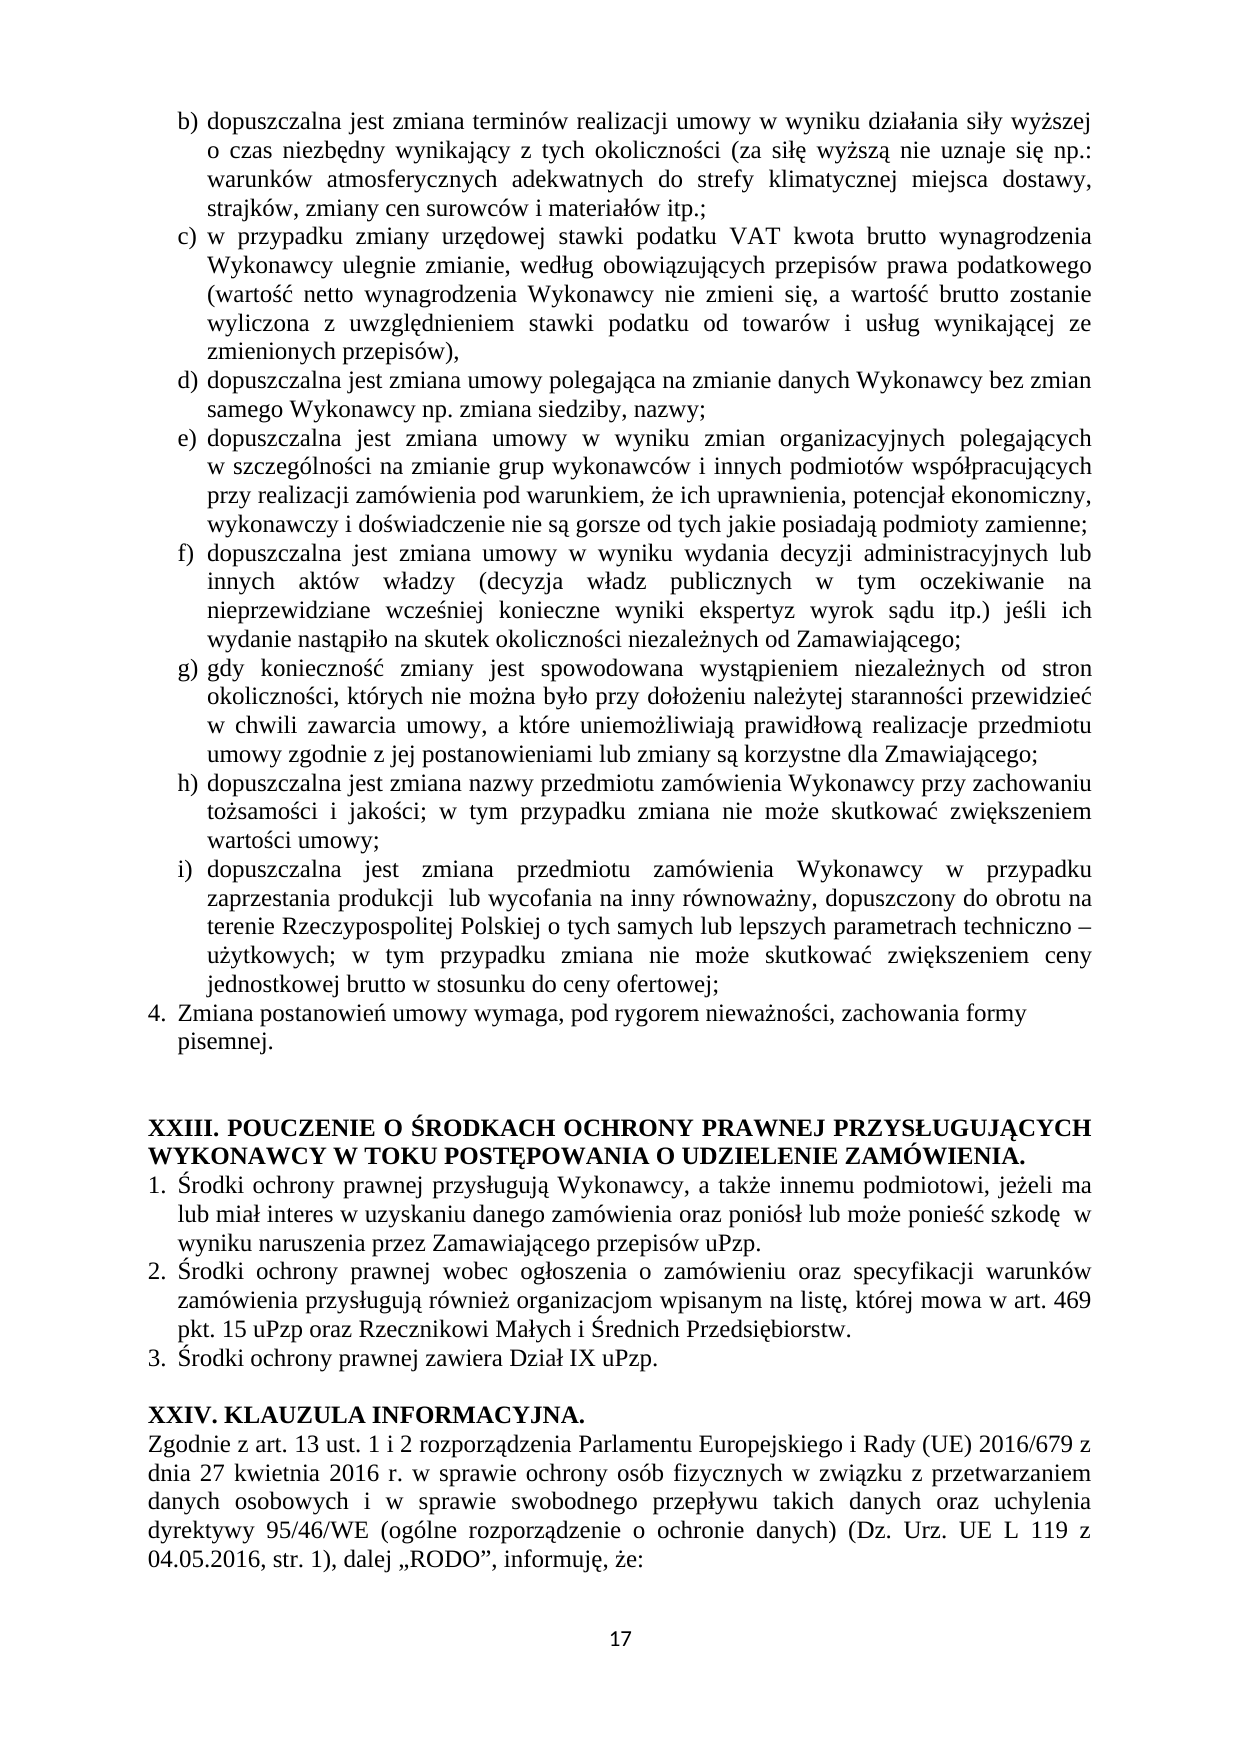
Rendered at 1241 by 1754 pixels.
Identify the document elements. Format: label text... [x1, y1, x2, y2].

list w przypadku zmiany urzędowej stawki podatku VAT kwota brutto wynagrodzenia Wykonawcy ulegnie zmianie, według obowiązujących przepisów prawa podatkowego (wartość netto wynagrodzenia Wykonawcy nie zmieni się, a wartość brutto zostanie wyliczona z uwzględnieniem stawki podatku od towarów i usług wynikającej ze zmienionych przepisów), [177, 221, 1092, 365]
list dopuszczalna jest zmiana umowy w wyniku wydania decyzji administracyjnych lub innych aktów władzy (decyzja władz publicznych w tym oczekiwanie na nieprzewidziane wcześniej konieczne wyniki ekspertyz wyrok sądu itp.) jeśli ich wydanie nastąpiło na skutek okoliczności niezależnych od Zamawiającego; [177, 538, 1092, 653]
text XXIV. KLAUZULA INFORMACYJNA. [148, 1400, 1092, 1429]
list dopuszczalna jest zmiana przedmiotu zamówienia Wykonawcy w przypadku zaprzestania produkcji lub wycofania na inny równoważny, dopuszczony do obrotu na terenie Rzeczypospolitej Polskiej o tych samych lub lepszych parametrach techniczno – użytkowych; w tym przypadku zmiana nie może skutkować zwiększeniem ceny jednostkowej brutto w stosunku do ceny ofertowej; [177, 854, 1092, 998]
list dopuszczalna jest zmiana terminów realizacji umowy w wyniku działania siły wyższej o czas niezbędny wynikający z tych okoliczności (za siłę wyższą nie uznaje się np.: warunków atmosferycznych adekwatnych do strefy klimatycznej miejsca dostawy, strajków, zmiany cen surowców i materiałów itp.; [177, 106, 1092, 221]
text XXIII. POUCZENIE O ŚRODKACH OCHRONY PRAWNEJ PRZYSŁUGUJĄCYCH WYKONAWCY W TOKU POSTĘPOWANIA O UDZIELENIE ZAMÓWIENIA. [148, 1113, 1092, 1170]
list Środki ochrony prawnej zawiera Dział IX uPzp. [148, 1343, 1092, 1371]
list Środki ochrony prawnej przysługują Wykonawcy, a także innemu podmiotowi, jeżeli ma lub miał interes w uzyskaniu danego zamówienia oraz poniósł lub może ponieść szkodę w wyniku naruszenia przez Zamawiającego przepisów uPzp. [148, 1170, 1092, 1256]
list dopuszczalna jest zmiana nazwy przedmiotu zamówienia Wykonawcy przy zachowaniu tożsamości i jakości; w tym przypadku zmiana nie może skutkować zwiększeniem wartości umowy; [177, 768, 1092, 854]
list dopuszczalna jest zmiana umowy polegająca na zmianie danych Wykonawcy bez zmian samego Wykonawcy np. zmiana siedziby, nazwy; [177, 365, 1092, 423]
text Zgodnie z art. 13 ust. 1 i 2 rozporządzenia Parlamentu Europejskiego i Rady (UE) 2016/679 z dnia 27 kwietnia 2016 r. w sprawie ochrony osób fizycznych w związku z przetwarzaniem danych osobowych i w sprawie swobodnego przepływu takich danych oraz uchylenia dyrektywy 95/46/WE (ogólne rozporządzenie o ochronie danych) (Dz. Urz. UE L 119 z 04.05.2016, str. 1), dalej „RODO”, informuję, że: [148, 1429, 1092, 1573]
list dopuszczalna jest zmiana umowy w wyniku zmian organizacyjnych polegających w szczególności na zmianie grup wykonawców i innych podmiotów współpracujących przy realizacji zamówienia pod warunkiem, że ich uprawnienia, potencjał ekonomiczny, wykonawczy i doświadczenie nie są gorsze od tych jakie posiadają podmioty zamienne; [177, 423, 1092, 538]
list gdy konieczność zmiany jest spowodowana wystąpieniem niezależnych od stron okoliczności, których nie można było przy dołożeniu należytej staranności przewidzieć w chwili zawarcia umowy, a które uniemożliwiają prawidłową realizacje przedmiotu umowy zgodnie z jej postanowieniami lub zmiany są korzystne dla Zmawiającego; [177, 653, 1092, 768]
list Zmiana postanowień umowy wymaga, pod rygorem nieważności, zachowania formy pisemnej. [148, 998, 1092, 1055]
list Środki ochrony prawnej wobec ogłoszenia o zamówieniu oraz specyfikacji warunków zamówienia przysługują również organizacjom wpisanym na listę, której mowa w art. 469 pkt. 15 uPzp oraz Rzecznikowi Małych i Średnich Przedsiębiorstw. [148, 1256, 1092, 1343]
